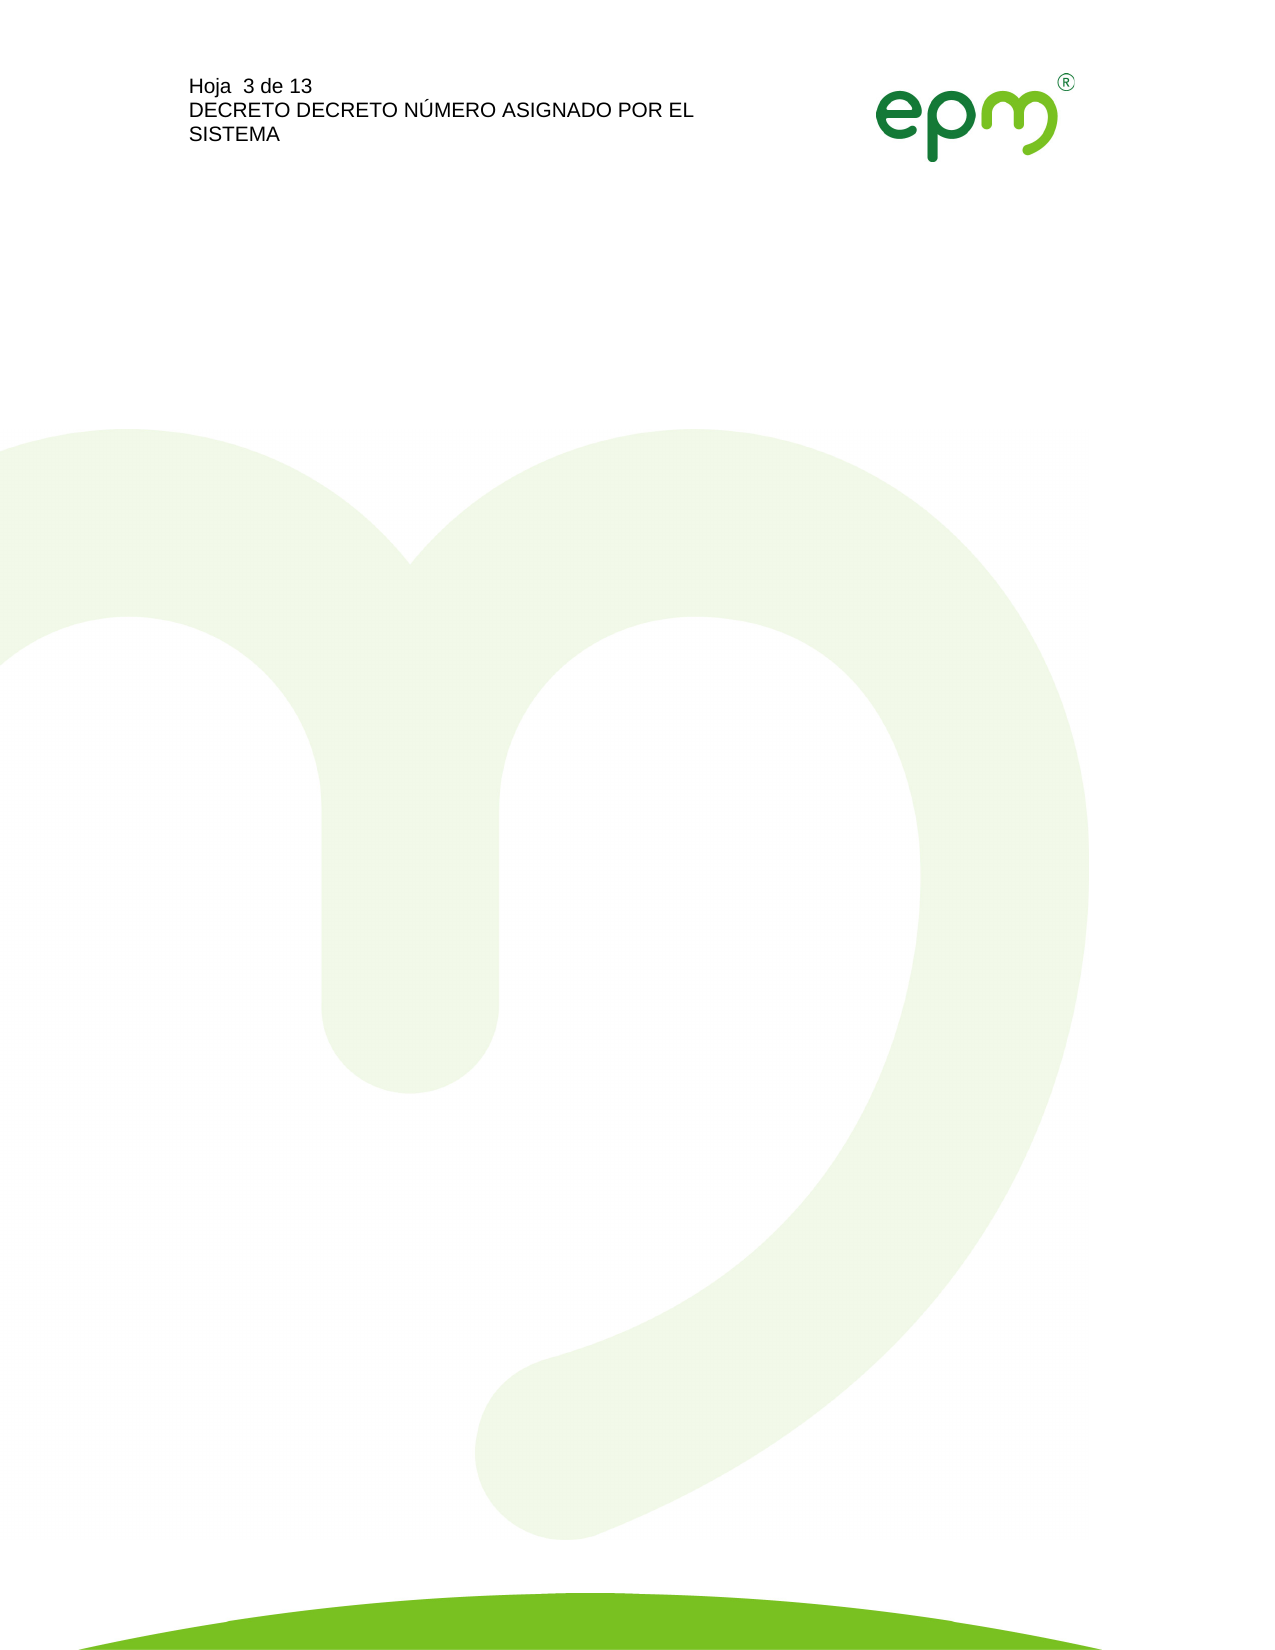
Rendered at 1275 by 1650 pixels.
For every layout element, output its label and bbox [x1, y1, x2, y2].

picture [78, 1593, 1102, 1650]
picture [876, 73, 1075, 162]
picture [0, 429, 1089, 1540]
